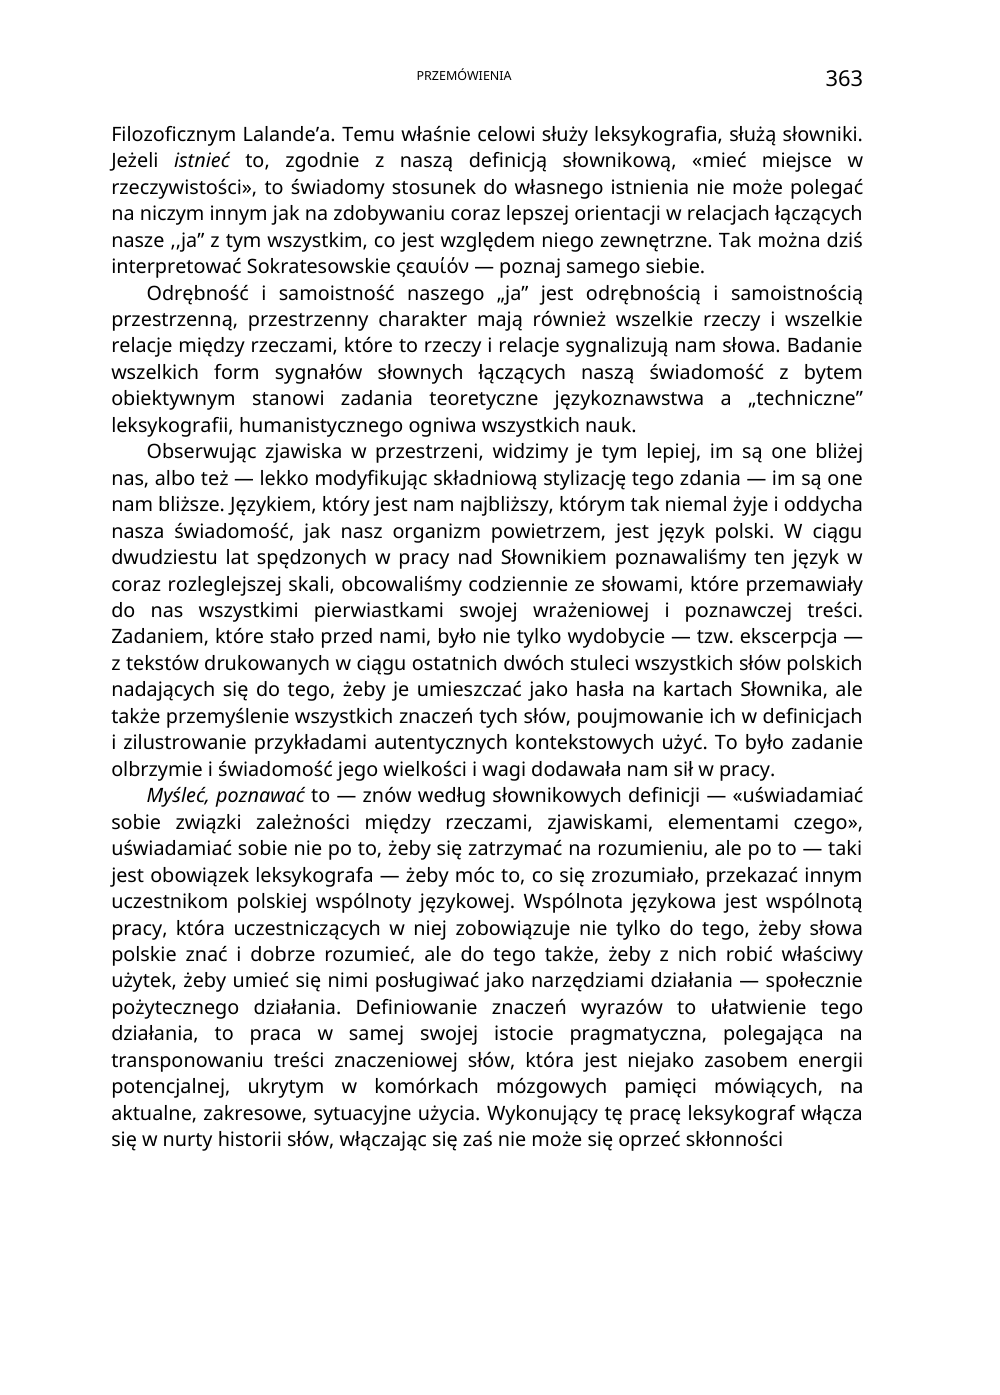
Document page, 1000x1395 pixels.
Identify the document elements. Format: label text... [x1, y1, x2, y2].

text Odrębność i samoistność naszego „ja” jest odrębnością i samoistnością przestrzenną, przestrzenny charakter mają również wszelkie rzeczy i wszelkie relacje między rzeczami, które to rzeczy i relacje sygnalizują nam słowa. Badanie wszelkich form sygnałów słownych łączących naszą świadomość z bytem obiektywnym stanowi zadania teoretyczne językoznawstwa a „techniczne” leksykografii, humanistycznego ogniwa wszystkich nauk. [111, 279, 864, 437]
text Myśleć, poznawać to — znów według słownikowych definicji — «uświadamiać sobie związki zależności między rzeczami, zjawiskami, elementami czego», uświadamiać sobie nie po to, żeby się zatrzymać na rozumieniu, ale po to — taki jest obowiązek leksykografa — żeby móc to, co się zrozumiało, przekazać innym uczestnikom polskiej wspólnoty językowej. Wspólnota językowa jest wspólnotą pracy, która uczestniczących w niej zobowiązuje nie tylko do tego, żeby słowa polskie znać i dobrze rozumieć, ale do tego także, żeby z nich robić właściwy użytek, żeby umieć się nimi posługiwać jako narzędziami działania — społecznie pożytecznego działania. Definiowanie znaczeń wyrazów to ułatwienie tego działania, to praca w samej swojej istocie pragmatyczna, polegająca na transponowaniu treści znaczeniowej słów, która jest niejako zasobem energii potencjalnej, ukrytym w komórkach mózgowych pamięci mówiących, na aktualne, zakresowe, sytuacyjne użycia. Wykonujący tę pracę leksykograf włącza się w nurty historii słów, włączając się zaś nie może się oprzeć skłonności [111, 781, 864, 1152]
text 363 [825, 69, 863, 91]
text Filozoficznym Lalande’a. Temu właśnie celowi służy leksykografia, służą słowniki. Jeżeli istnieć to, zgodnie z naszą definicją słownikową, «mieć miejsce w rzeczywistości», to świadomy stosunek do własnego istnienia nie może polegać na niczym innym jak na zdobywaniu coraz lepszej orientacji w relacjach łączących nasze ,,ja” z tym wszystkim, co jest względem niego zewnętrzne. Tak można dziś interpretować Sokratesowskie ςεαυίόν — poznaj samego siebie. [111, 120, 864, 279]
text Obserwując zjawiska w przestrzeni, widzimy je tym lepiej, im są one bliżej nas, albo też — lekko modyfikując składniową stylizację tego zdania — im są one nam bliższe. Językiem, który jest nam najbliższy, którym tak niemal żyje i oddycha nasza świadomość, jak nasz organizm powietrzem, jest język polski. W ciągu dwudziestu lat spędzonych w pracy nad Słownikiem poznawaliśmy ten język w coraz rozleglejszej skali, obcowaliśmy codziennie ze słowami, które przemawiały do nas wszystkimi pierwiastkami swojej wrażeniowej i poznawczej treści. Zadaniem, które stało przed nami, było nie tylko wydobycie — tzw. ekscerpcja — z tekstów drukowanych w ciągu ostatnich dwóch stuleci wszystkich słów polskich nadających się do tego, żeby je umieszczać jako hasła na kartach Słownika, ale także przemyślenie wszystkich znaczeń tych słów, poujmowanie ich w definicjach i zilustrowanie przykładami autentycznych kontekstowych użyć. To było zadanie olbrzymie i świadomość jego wielkości i wagi dodawała nam sił w pracy. [111, 437, 864, 781]
